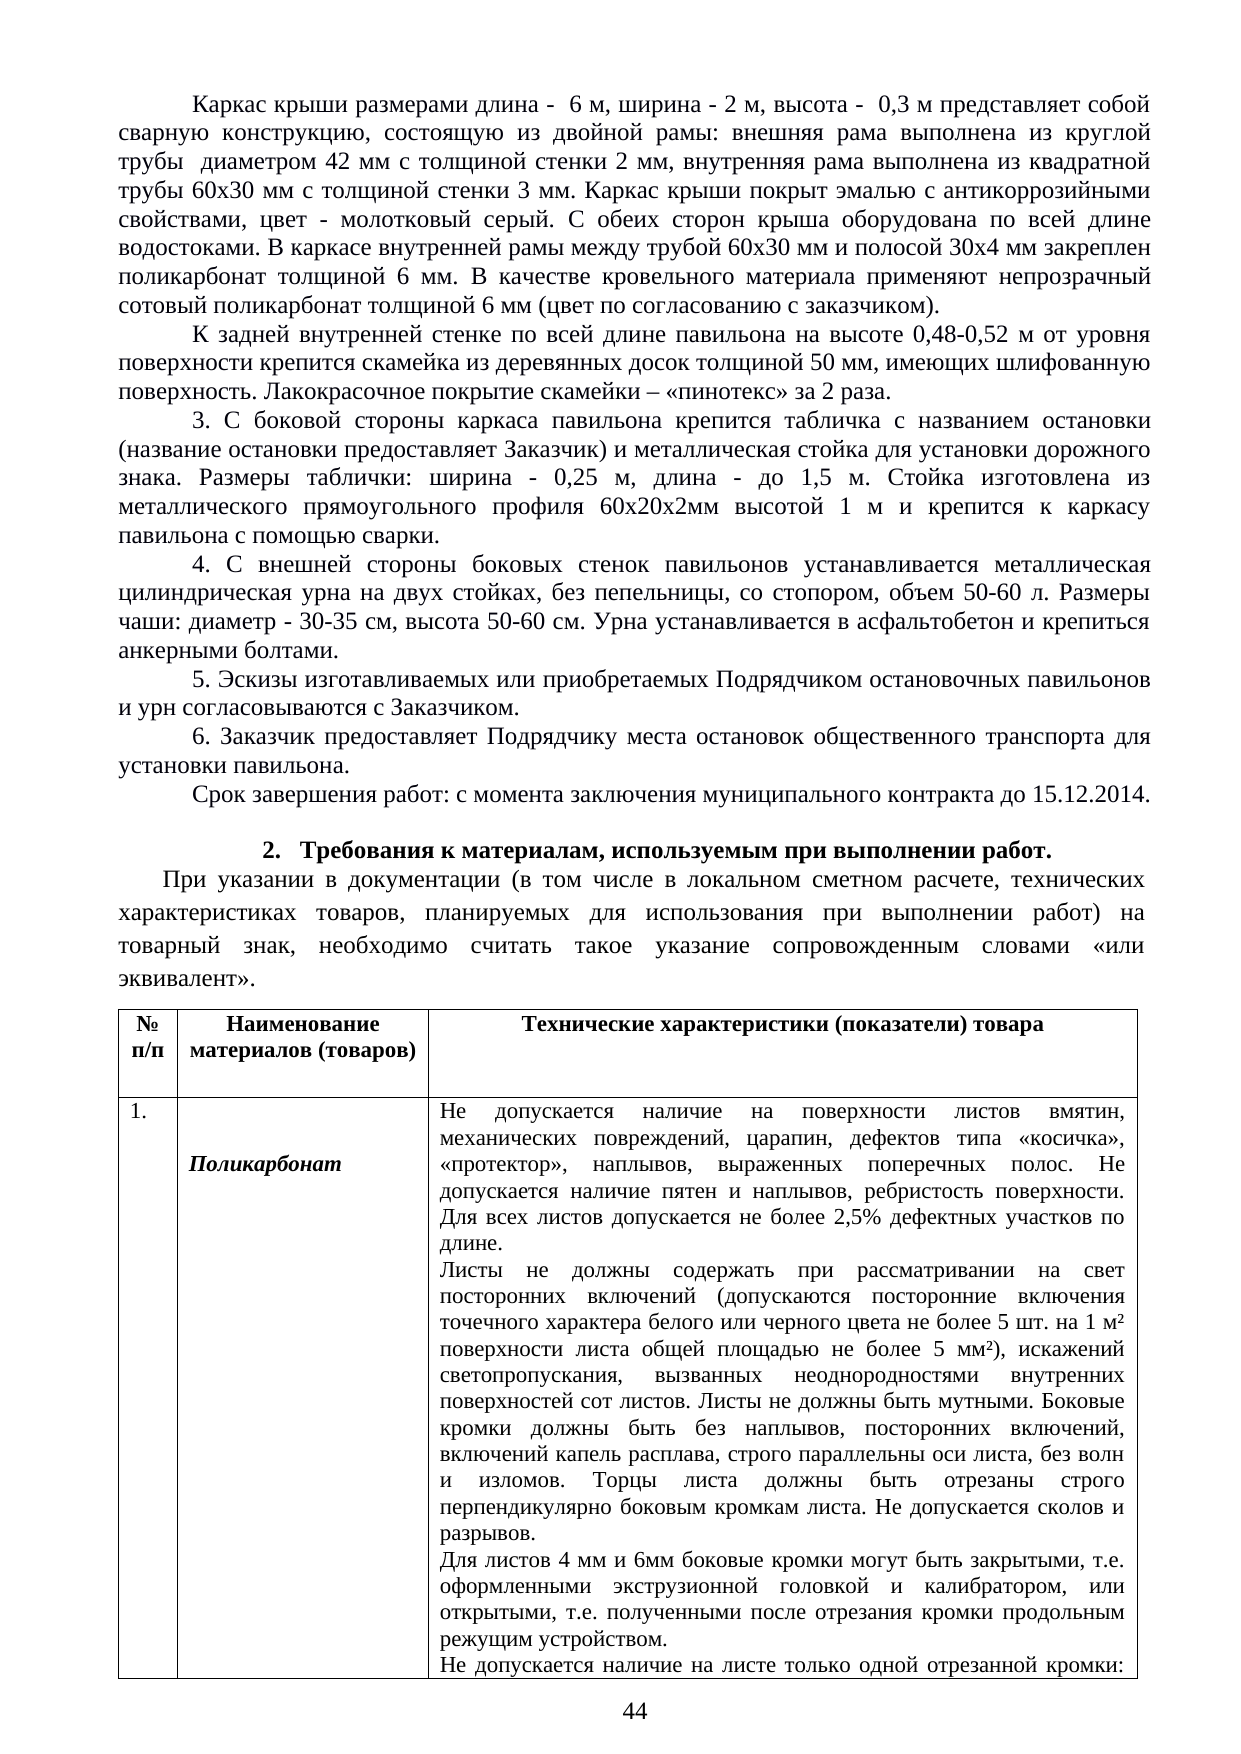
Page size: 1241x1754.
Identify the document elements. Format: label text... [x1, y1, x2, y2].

table_header Наименование материалов (товаров) [178, 1010, 428, 1097]
list Требования к материалам, используемым при выполнении работ. [162, 835, 1152, 864]
table_cell 1. [119, 1098, 177, 1677]
text 4. С внешней стороны боковых стенок павильонов устанавливается металлическая цилиндрическая урна на двух стойках, без пепельницы, со стопором, объем 50-. Размеры чаши: диаметр - 30-, высота 50-. Урна устанавливается в асфальтобетон и крепиться анкерными болтами. [118, 549, 1152, 664]
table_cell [429, 1098, 1137, 1677]
text Каркас крыши размерами длина - , ширина - , высота - представляет собой сварную конструкцию, состоящую из двойной рамы: внешняя рама выполнена из круглой трубы диаметром с толщиной стенки , внутренняя рама выполнена из квадратной трубы 60х30 мм с толщиной стенки . Каркас крыши покрыт эмалью с антикоррозийными свойствами, цвет - молотковый серый. С обеих сторон крыша оборудована по всей длине водостоками. В каркасе внутренней рамы между трубой 60х30 мм и полосой 30х4 мм закреплен поликарбонат толщиной . В качестве кровельного материала применяют непрозрачный сотовый поликарбонат толщиной (цвет по согласованию с заказчиком). [118, 89, 1152, 319]
table_cell Поликарбонат [178, 1098, 428, 1677]
text 5. Эскизы изготавливаемых или приобретаемых Подрядчиком остановочных павильонов и урн согласовываются с Заказчиком. [118, 664, 1152, 721]
table_header Технические характеристики (показатели) товара [429, 1010, 1137, 1097]
table_header № п/п [119, 1010, 177, 1097]
text 6. Заказчик предоставляет Подрядчику места остановок общественного транспорта для установки павильона. [118, 721, 1152, 779]
text При указании в документации (в том числе в локальном сметном расчете, технических характеристиках товаров, планируемых для использования при выполнении работ) на товарный знак, необходимо считать такое указание сопровожденным словами «или эквивалент». [118, 864, 1146, 992]
text К задней внутренней стенке по всей длине павильона на высоте 0,48- от уровня поверхности крепится скамейка из деревянных досок толщиной , имеющих шлифованную поверхность. Лакокрасочное покрытие скамейки – «пинотекс» за 2 раза. [118, 319, 1152, 405]
text Срок завершения работ: с момента заключения муниципального контракта до 15.12.2014. [118, 779, 1152, 807]
text 3. С боковой стороны каркаса павильона крепится табличка с названием остановки (название остановки предоставляет Заказчик) и металлическая стойка для установки дорожного знака. Размеры таблички: ширина - , длина - до . Стойка изготовлена из металлического прямоугольного профиля 60х20х2мм высотой и крепится к каркасу павильона с помощью сварки. [118, 405, 1152, 549]
